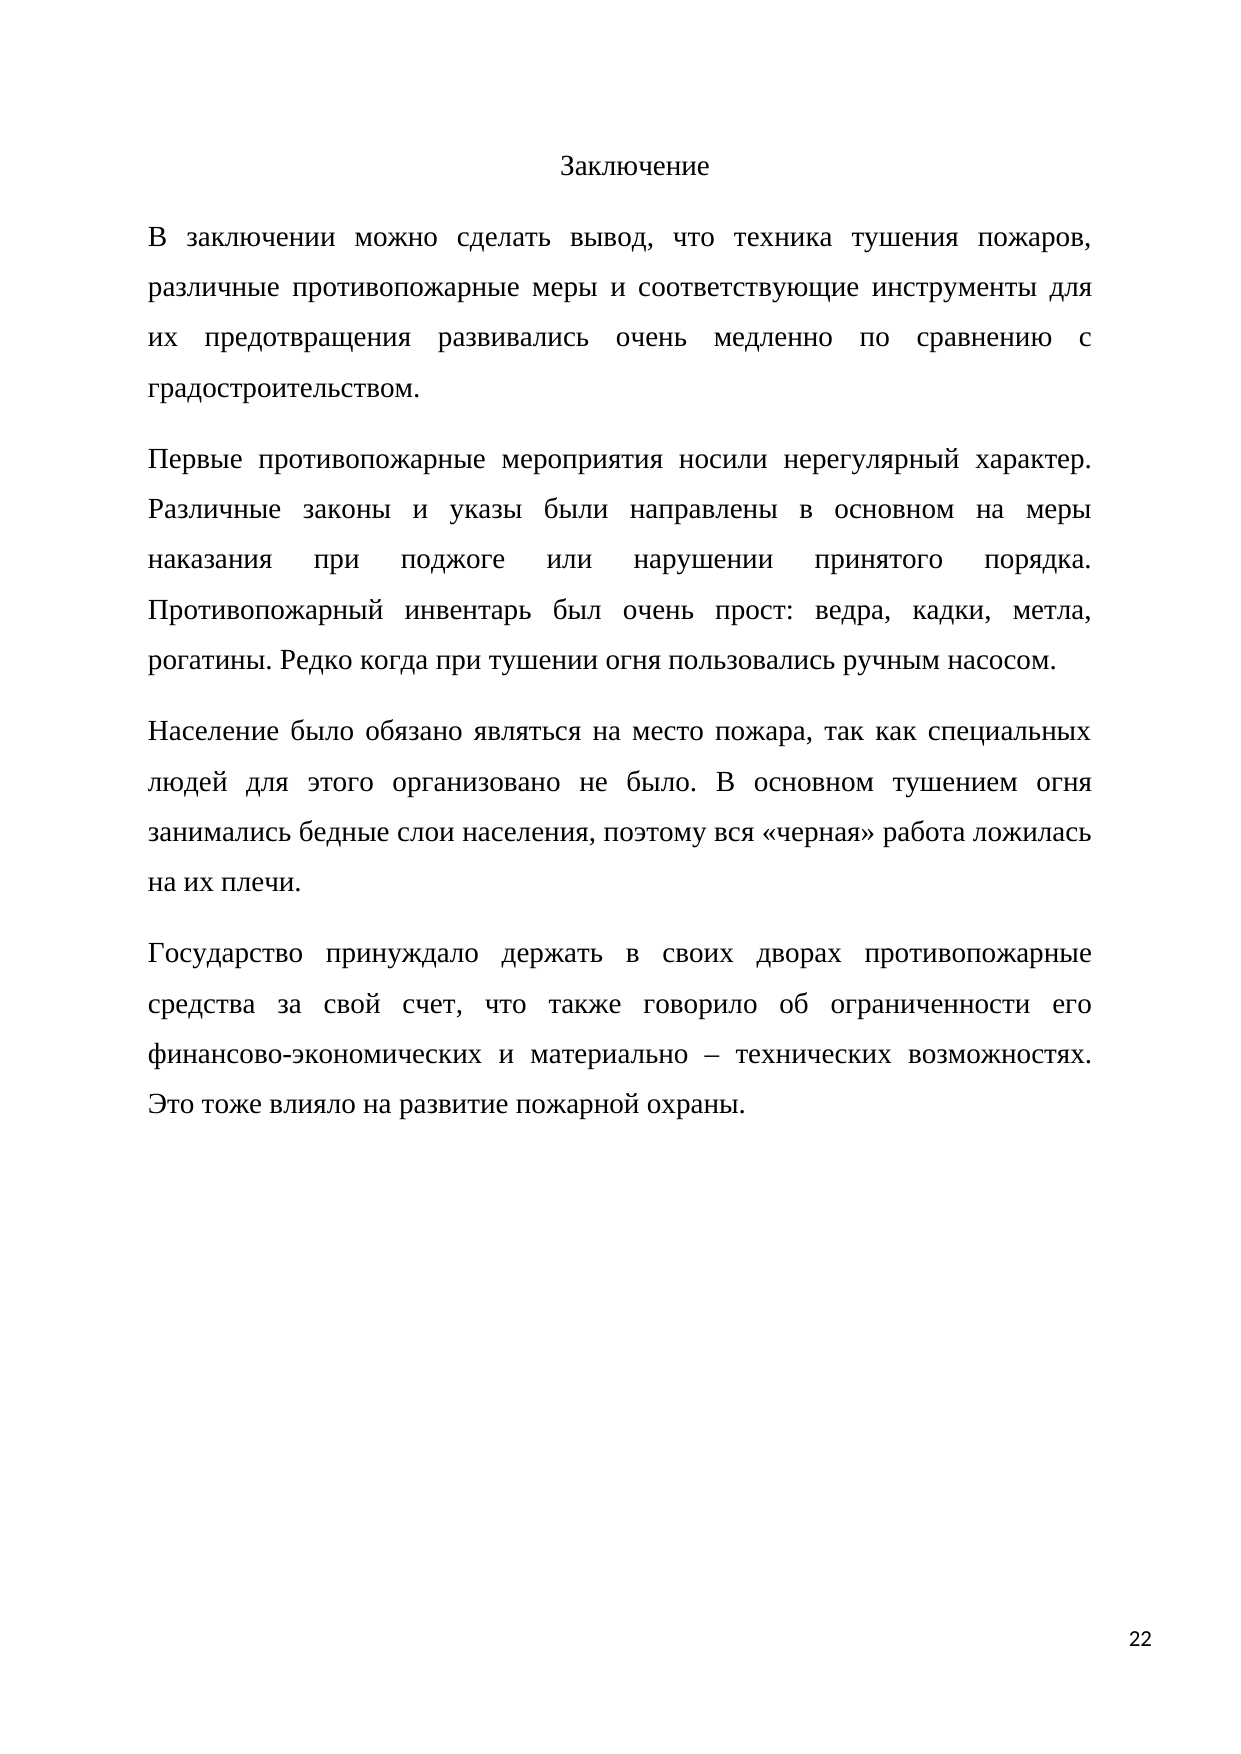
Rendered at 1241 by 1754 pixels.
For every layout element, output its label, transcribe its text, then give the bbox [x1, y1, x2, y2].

text Население было обязано являться на место пожара, так как специальных людей для этого организовано не было. В основном тушением огня занимались бедные слои населения, поэтому вся «черная» работа ложилась на их плечи. [148, 713, 1093, 898]
text Первые противопожарные мероприятия носили нерегулярный характер. Различные законы и указы были направлены в основном на меры наказания при поджоге или нарушении принятого порядка. Противопожарный инвентарь был очень прост: ведра, кадки, метла, рогатины. Редко когда при тушении огня пользовались ручным насосом. [148, 441, 1093, 676]
text Государство принуждало держать в своих дворах противопожарные средства за свой счет, что также говорило об ограниченности его финансово-экономических и материально – технических возможностях. Это тоже влияло на развитие пожарной охраны. [148, 935, 1093, 1120]
text Заключение [177, 148, 1093, 181]
text В заключении можно сделать вывод, что техника тушения пожаров, различные противопожарные меры и соответствующие инструменты для их предотвращения развивались очень медленно по сравнению с градостроительством. [148, 219, 1093, 403]
